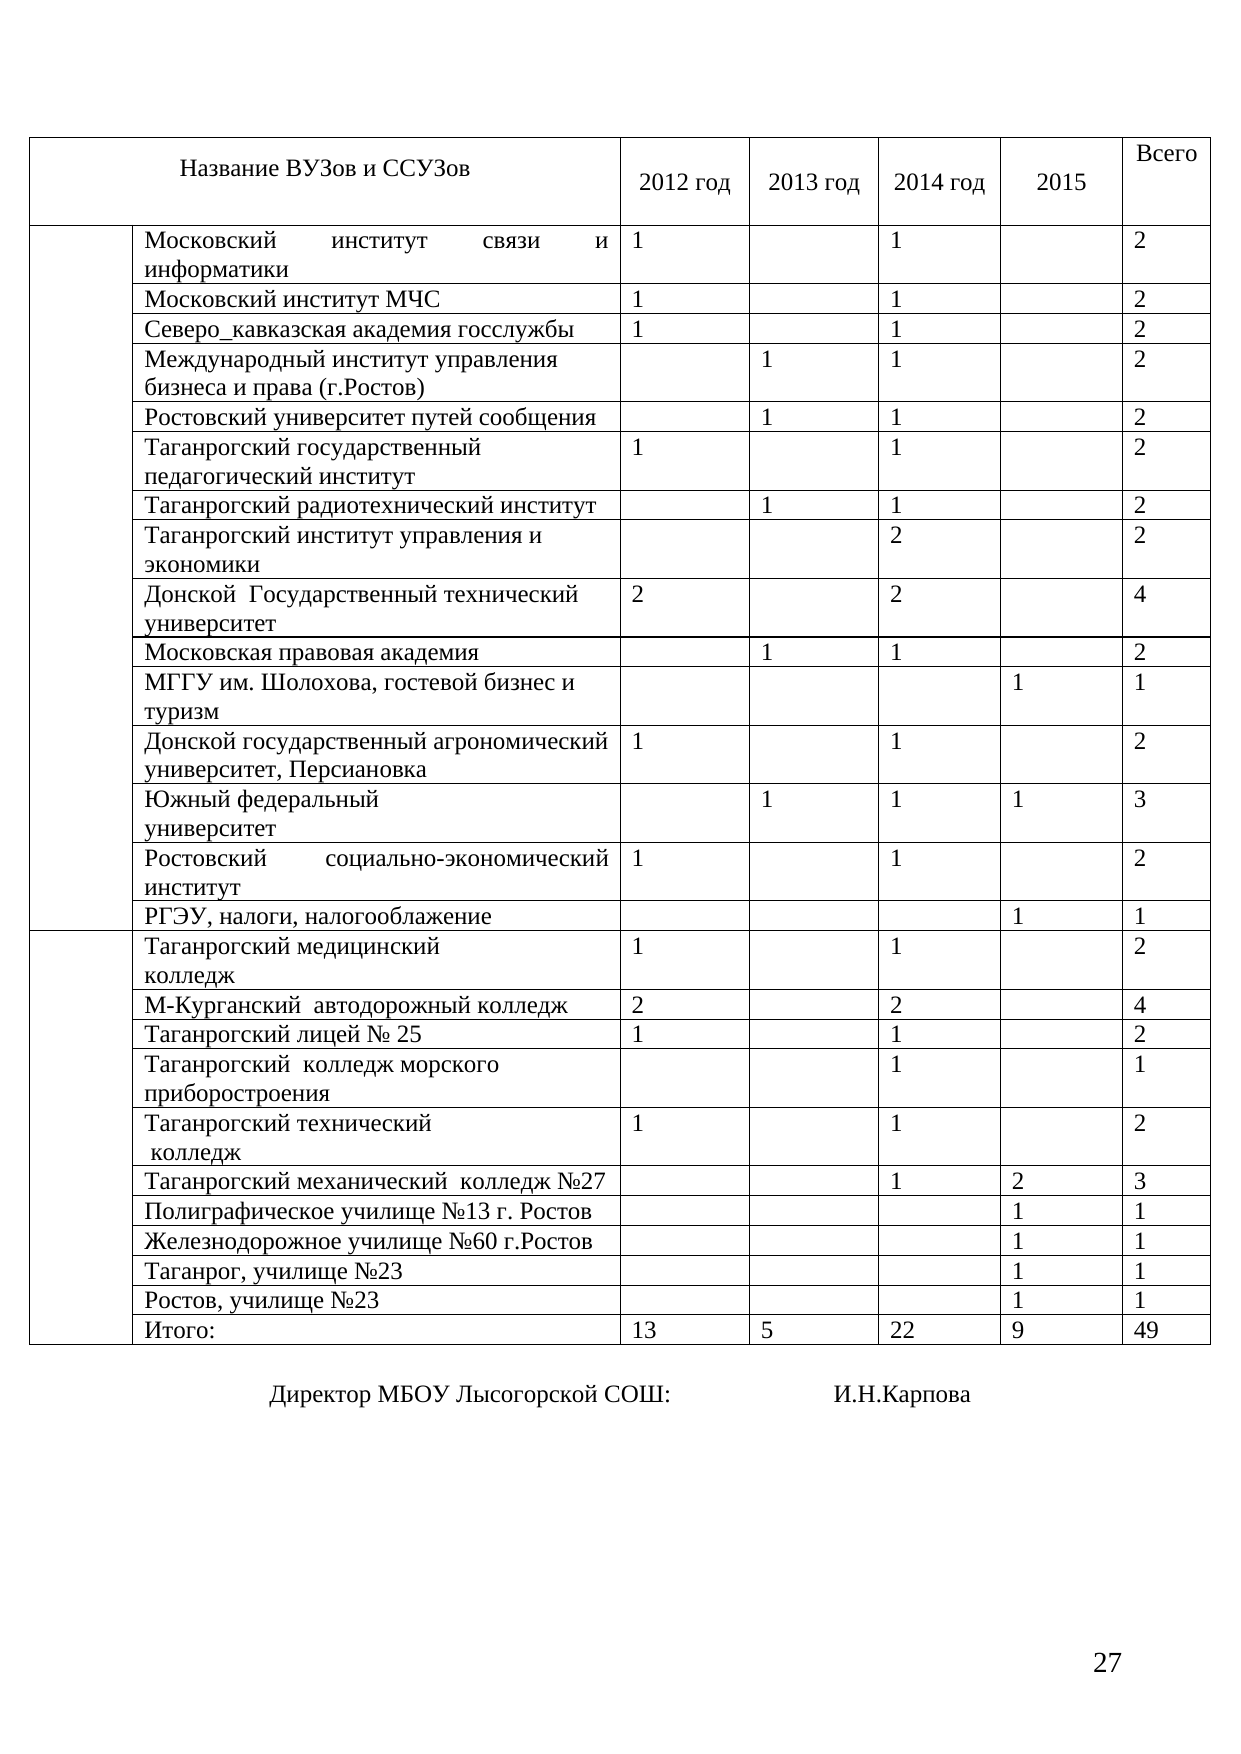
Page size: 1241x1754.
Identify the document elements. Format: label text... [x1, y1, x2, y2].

table_cell [621, 491, 749, 519]
table_cell М-Курганский автодорожный колледж [133, 990, 620, 1018]
table_cell [1001, 1020, 1122, 1048]
table_cell 1 [1001, 667, 1122, 725]
table_cell 5 [750, 1315, 878, 1344]
table_cell 1 [879, 314, 1000, 343]
table_cell Московский институт МЧС [133, 284, 620, 313]
table_cell 1 [1001, 1226, 1122, 1255]
table_cell [621, 784, 749, 842]
table_cell [750, 1256, 878, 1284]
table_cell [621, 638, 749, 666]
table_cell 3 [1123, 784, 1210, 842]
table_cell Таганрогский медицинский колледж [133, 931, 620, 989]
table_cell [1001, 284, 1122, 313]
table_cell 1 [879, 226, 1000, 283]
table_cell 1 [1123, 1196, 1210, 1225]
table_cell 2 [621, 990, 749, 1018]
table_cell [750, 1049, 878, 1107]
table_cell 13 [621, 1315, 749, 1344]
table_cell [1001, 726, 1122, 783]
table_cell МГГУ им. Шолохова, гостевой бизнес и туризм [133, 667, 620, 725]
table_cell 1 [1123, 1226, 1210, 1255]
table_cell 2 [1123, 1020, 1210, 1048]
table_header Всего [1123, 138, 1210, 224]
table_cell Южный федеральный университет [133, 784, 620, 842]
table_cell 2 [1123, 284, 1210, 313]
table_cell [30, 226, 132, 930]
table_cell 2 [621, 579, 749, 636]
table_cell [750, 726, 878, 783]
table_cell [1001, 579, 1122, 636]
table_cell 1 [879, 344, 1000, 401]
table_cell [750, 1020, 878, 1048]
table_cell 1 [879, 1108, 1000, 1165]
table_cell [621, 402, 749, 431]
table_cell [621, 901, 749, 930]
table_cell 1 [1123, 1286, 1210, 1314]
table_header 2015 [1001, 138, 1122, 224]
table_cell 49 [1123, 1315, 1210, 1344]
table_cell Донской государственный агрономический университет, Персиановка [133, 726, 620, 783]
table_cell 1 [879, 1166, 1000, 1195]
table_cell 1 [879, 1049, 1000, 1107]
table_cell 2 [1123, 491, 1210, 519]
table_cell [879, 1226, 1000, 1255]
table_cell 1 [621, 726, 749, 783]
table_cell 3 [1123, 1166, 1210, 1195]
table_cell Северо_кавказская академия госслужбы [133, 314, 620, 343]
table_cell [1001, 1049, 1122, 1107]
table_cell РГЭУ, налоги, налогооблажение [133, 901, 620, 930]
table_cell 1 [750, 638, 878, 666]
table_cell [621, 1196, 749, 1225]
table_cell 1 [879, 402, 1000, 431]
table_cell Итого: [133, 1315, 620, 1344]
table_header Название ВУЗов и ССУЗов [30, 138, 620, 224]
table_cell [621, 1166, 749, 1195]
table_cell Таганрогский радиотехнический институт [133, 491, 620, 519]
table_cell Ростов, училище №23 [133, 1286, 620, 1314]
table_cell [750, 667, 878, 725]
table_cell [1001, 314, 1122, 343]
table_cell Железнодорожное училище №60 г.Ростов [133, 1226, 620, 1255]
table_cell [750, 1108, 878, 1165]
table_cell [621, 1286, 749, 1314]
table_cell Ростовский социально-экономический институт [133, 843, 620, 900]
table_cell 1 [879, 784, 1000, 842]
table_cell [1001, 432, 1122, 489]
table_cell 1 [621, 1020, 749, 1048]
table_cell 1 [879, 638, 1000, 666]
table_cell 2 [1123, 638, 1210, 666]
table_cell 1 [621, 931, 749, 989]
table_cell 1 [1001, 1256, 1122, 1284]
table_cell [750, 432, 878, 489]
table_cell [750, 1166, 878, 1195]
table_cell 1 [621, 226, 749, 283]
table_cell 1 [879, 284, 1000, 313]
table_cell Ростовский университет путей сообщения [133, 402, 620, 431]
table_cell 2 [1123, 432, 1210, 489]
table_cell Таганрогский государственный педагогический институт [133, 432, 620, 489]
table_cell 2 [1123, 520, 1210, 578]
table_cell [621, 1256, 749, 1284]
table_cell [621, 1049, 749, 1107]
table_cell Таганрогский механический колледж №27 [133, 1166, 620, 1195]
table_cell 1 [621, 843, 749, 900]
table_cell Таганрог, училище №23 [133, 1256, 620, 1284]
table_cell 1 [1123, 1049, 1210, 1107]
table_cell Международный институт управления бизнеса и права (г.Ростов) [133, 344, 620, 401]
table_cell [1001, 491, 1122, 519]
table_cell [879, 667, 1000, 725]
table_cell 1 [879, 432, 1000, 489]
table_cell [750, 1196, 878, 1225]
table_cell 1 [1123, 901, 1210, 930]
table_cell 1 [879, 491, 1000, 519]
table_cell [750, 1226, 878, 1255]
table_cell 1 [1001, 1196, 1122, 1225]
table_cell [879, 901, 1000, 930]
table_cell [750, 1286, 878, 1314]
table_cell 4 [1123, 990, 1210, 1018]
table_cell 1 [750, 402, 878, 431]
table_cell [30, 931, 132, 1344]
table_cell [750, 579, 878, 636]
table_cell 2 [879, 990, 1000, 1018]
table_cell [750, 843, 878, 900]
table_cell Полиграфическое училище №13 г. Ростов [133, 1196, 620, 1225]
table_cell [1001, 402, 1122, 431]
table_cell [621, 1226, 749, 1255]
table_cell [879, 1196, 1000, 1225]
table_cell [879, 1256, 1000, 1284]
text Директор МБОУ Лысогорской СОШ: И.Н.Карпова [118, 1379, 1122, 1407]
table_cell 1 [750, 491, 878, 519]
table_cell Таганрогский лицей № 25 [133, 1020, 620, 1048]
table_cell 1 [1001, 901, 1122, 930]
table_cell [1001, 344, 1122, 401]
table_cell [1001, 990, 1122, 1018]
table_cell [750, 284, 878, 313]
table_cell 1 [879, 1020, 1000, 1048]
table_cell 1 [1123, 667, 1210, 725]
table_cell 1 [879, 931, 1000, 989]
table_cell 1 [621, 284, 749, 313]
table_cell [750, 990, 878, 1018]
table_cell 1 [621, 432, 749, 489]
table_cell 2 [1123, 1108, 1210, 1165]
table_header 2013 год [750, 138, 878, 224]
table_cell Таганрогский институт управления и экономики [133, 520, 620, 578]
table_cell 1 [621, 1108, 749, 1165]
table_cell 2 [1001, 1166, 1122, 1195]
table_cell [1001, 1108, 1122, 1165]
table_cell 1 [1001, 784, 1122, 842]
table_cell [750, 314, 878, 343]
table_cell [621, 344, 749, 401]
table_cell [1001, 226, 1122, 283]
table_cell 1 [621, 314, 749, 343]
table_cell 1 [750, 344, 878, 401]
table_cell 2 [1123, 402, 1210, 431]
table_cell [750, 931, 878, 989]
table_cell 2 [879, 520, 1000, 578]
table_cell 4 [1123, 579, 1210, 636]
table_cell 1 [1001, 1286, 1122, 1314]
table_cell 2 [1123, 344, 1210, 401]
table_cell Таганрогский технический колледж [133, 1108, 620, 1165]
table_cell [750, 901, 878, 930]
table_cell Таганрогский колледж морского приборостроения [133, 1049, 620, 1107]
table_cell 1 [1123, 1256, 1210, 1284]
table_cell 2 [879, 579, 1000, 636]
table_cell [621, 667, 749, 725]
table_cell [621, 520, 749, 578]
table_cell [750, 226, 878, 283]
table_cell 1 [750, 784, 878, 842]
table_cell [1001, 931, 1122, 989]
table_cell [1001, 520, 1122, 578]
table_cell [750, 520, 878, 578]
table_cell [879, 1286, 1000, 1314]
table_cell [1001, 843, 1122, 900]
table_cell 2 [1123, 226, 1210, 283]
table_cell 1 [879, 843, 1000, 900]
table_cell 2 [1123, 726, 1210, 783]
table_cell 22 [879, 1315, 1000, 1344]
table_cell 2 [1123, 931, 1210, 989]
table_cell 2 [1123, 314, 1210, 343]
table_cell 1 [879, 726, 1000, 783]
table_cell 9 [1001, 1315, 1122, 1344]
table_cell Донской Государственный технический университет [133, 579, 620, 636]
table_cell Московский институт связи и информатики [133, 226, 620, 283]
table_cell Московская правовая академия [133, 638, 620, 666]
table_header 2012 год [621, 138, 749, 224]
table_cell [1001, 638, 1122, 666]
table_cell 2 [1123, 843, 1210, 900]
table_header 2014 год [879, 138, 1000, 224]
